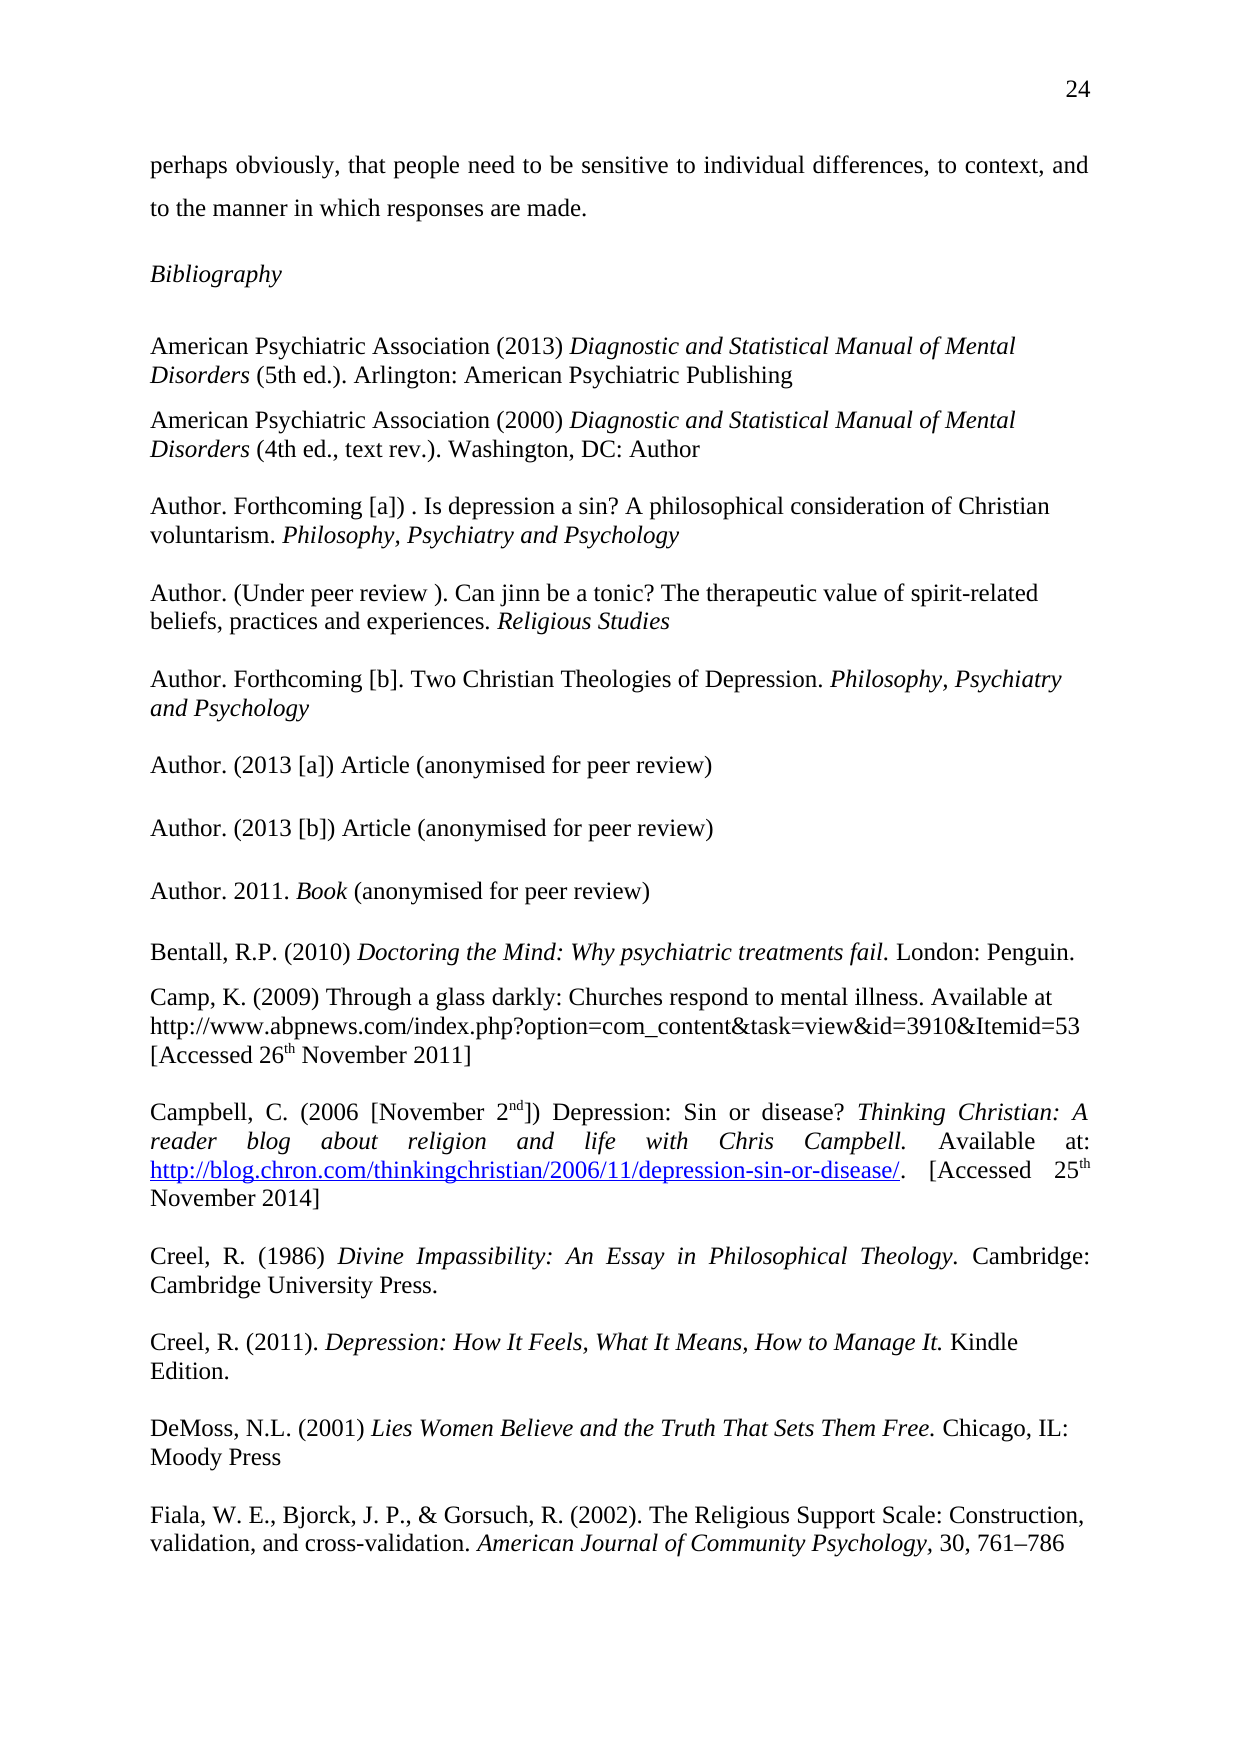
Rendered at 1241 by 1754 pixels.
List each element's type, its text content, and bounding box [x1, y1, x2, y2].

text Author. (Under peer review ). Can jinn be a tonic? The therapeutic value of spirit-related beliefs, practices and experiences. Religious Studies [150, 578, 1090, 635]
text American Psychiatric Association (2013) Diagnostic and Statistical Manual of Mental Disorders (5th ed.). Arlington: American Psychiatric Publishing [150, 331, 1090, 388]
text Bibliography [150, 259, 1090, 288]
text Creel, R. (2011). Depression: How It Feels, What It Means, How to Manage It. Kindle Edition. [150, 1327, 1090, 1385]
text Author. Forthcoming [b]. Two Christian Theologies of Depression. Philosophy, Psychiatry and Psychology [150, 664, 1090, 721]
text Camp, K. (2009) Through a glass darkly: Churches respond to mental illness. Available at http://www.abpnews.com/index.php?option=com_content&task=view&id=3910&Itemid=53 [Accessed 26th November 2011] [150, 982, 1090, 1068]
text DeMoss, N.L. (2001) Lies Women Believe and the Truth That Sets Them Free. Chicago, IL: Moody Press [150, 1413, 1090, 1471]
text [150, 150, 1090, 222]
text Author. Forthcoming [a]) . Is depression a sin? A philosophical consideration of Christian voluntarism. Philosophy, Psychiatry and Psychology [150, 491, 1090, 549]
text Fiala, W. E., Bjorck, J. P., & Gorsuch, R. (2002). The Religious Support Scale: Construction, validation, and cross-validation. American Journal of Community Psychology, 30, 761–786 [150, 1500, 1090, 1557]
text Bentall, R.P. (2010) Doctoring the Mind: Why psychiatric treatments fail. London: Penguin. [150, 937, 1090, 966]
text Author. 2011. Book (anonymised for peer review) [150, 876, 1090, 905]
text American Psychiatric Association (2000) Diagnostic and Statistical Manual of Mental Disorders (4th ed., text rev.). Washington, DC: Author [150, 405, 1090, 463]
text Author. (2013 [a]) Article (anonymised for peer review) [150, 750, 1090, 779]
text Author. (2013 [b]) Article (anonymised for peer review) [150, 813, 1090, 842]
text Creel, R. (1986) Divine Impassibility: An Essay in Philosophical Theology. Cambridge: Cambridge University Press. [150, 1241, 1090, 1298]
text Campbell, C. (2006 [November 2nd]) Depression: Sin or disease? Thinking Christian: A reader blog about religion and life with Chris Campbell. Available at: http://blog.chron.com/thinkingchristian/2006/11/depression-sin-or-disease/. [Accessed 25th November 2014] [150, 1097, 1090, 1212]
